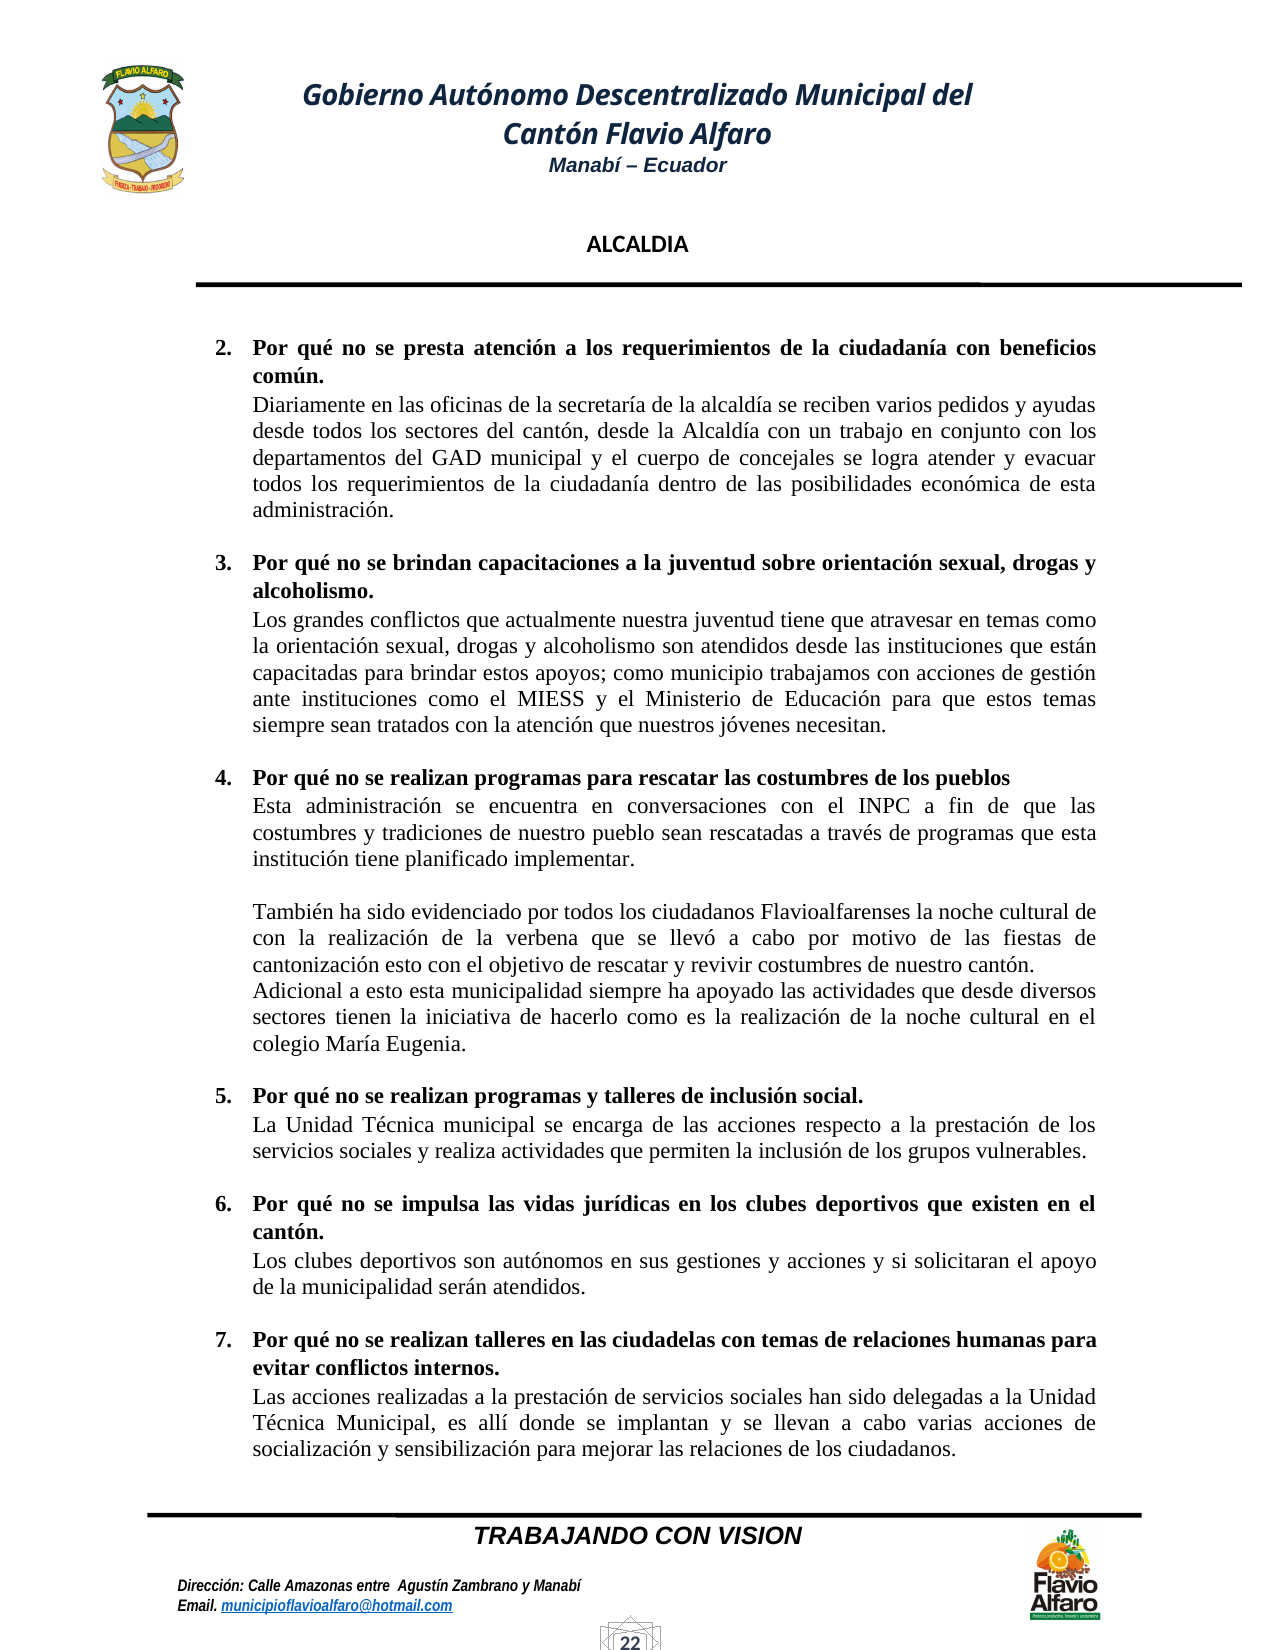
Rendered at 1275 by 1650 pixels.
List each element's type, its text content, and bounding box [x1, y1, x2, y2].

list Diariamente en las oficinas de la secretaría de la alcaldía se reciben varios pedidos y ayudas desde todos los sectores del cantón, desde la Alcaldía con un trabajo en conjunto con los departamentos del GAD municipal y el cuerpo de concejales se logra atender y evacuar todos los requerimientos de la ciudadanía dentro de las posibilidades económica de esta administración. [252, 391, 1098, 523]
list Los clubes deportivos son autónomos en sus gestiones y acciones y si solicitaran el apoyo de la municipalidad serán atendidos. [252, 1247, 1098, 1299]
list Esta administración se encuentra en conversaciones con el INPC a fin de que las costumbres y tradiciones de nuestro pueblo sean rescatadas a través de programas que esta institución tiene planificado implementar. [252, 793, 1098, 872]
list También ha sido evidenciado por todos los ciudadanos Flavioalfarenses la noche cultural de con la realización de la verbena que se llevó a cabo por motivo de las fiestas de cantonización esto con el objetivo de rescatar y revivir costumbres de nuestro cantón. [252, 898, 1098, 977]
list Por qué no se presta atención a los requerimientos de la ciudadanía con beneficios común. [215, 334, 1098, 389]
list Por qué no se impulsa las vidas jurídicas en los clubes deportivos que existen en el cantón. [215, 1190, 1098, 1245]
list Adicional a esto esta municipalidad siempre ha apoyado las actividades que desde diversos sectores tienen la iniciativa de hacerlo como es la realización de la noche cultural en el colegio María Eugenia. [252, 977, 1098, 1056]
list Por qué no se realizan programas para rescatar las costumbres de los pueblos [215, 764, 1098, 791]
list Por qué no se brindan capacitaciones a la juventud sobre orientación sexual, drogas y alcoholismo. [215, 549, 1098, 604]
picture [100, 60, 185, 196]
list La Unidad Técnica municipal se encarga de las acciones respecto a la prestación de los servicios sociales y realiza actividades que permiten la inclusión de los grupos vulnerables. [252, 1111, 1098, 1164]
list Los grandes conflictos que actualmente nuestra juventud tiene que atravesar en temas como la orientación sexual, drogas y alcoholismo son atendidos desde las instituciones que están capacitadas para brindar estos apoyos; como municipio trabajamos con acciones de gestión ante instituciones como el MIESS y el Ministerio de Educación para que estos temas siempre sean tratados con la atención que nuestros jóvenes necesitan. [252, 606, 1098, 738]
picture [1024, 1522, 1106, 1627]
list Por qué no se realizan programas y talleres de inclusión social. [215, 1082, 1098, 1109]
list Las acciones realizadas a la prestación de servicios sociales han sido delegadas a la Unidad Técnica Municipal, es allí donde se implantan y se llevan a cabo varias acciones de socialización y sensibilización para mejorar las relaciones de los ciudadanos. [252, 1383, 1098, 1462]
list Por qué no se realizan talleres en las ciudadelas con temas de relaciones humanas para evitar conflictos internos. [215, 1326, 1098, 1381]
